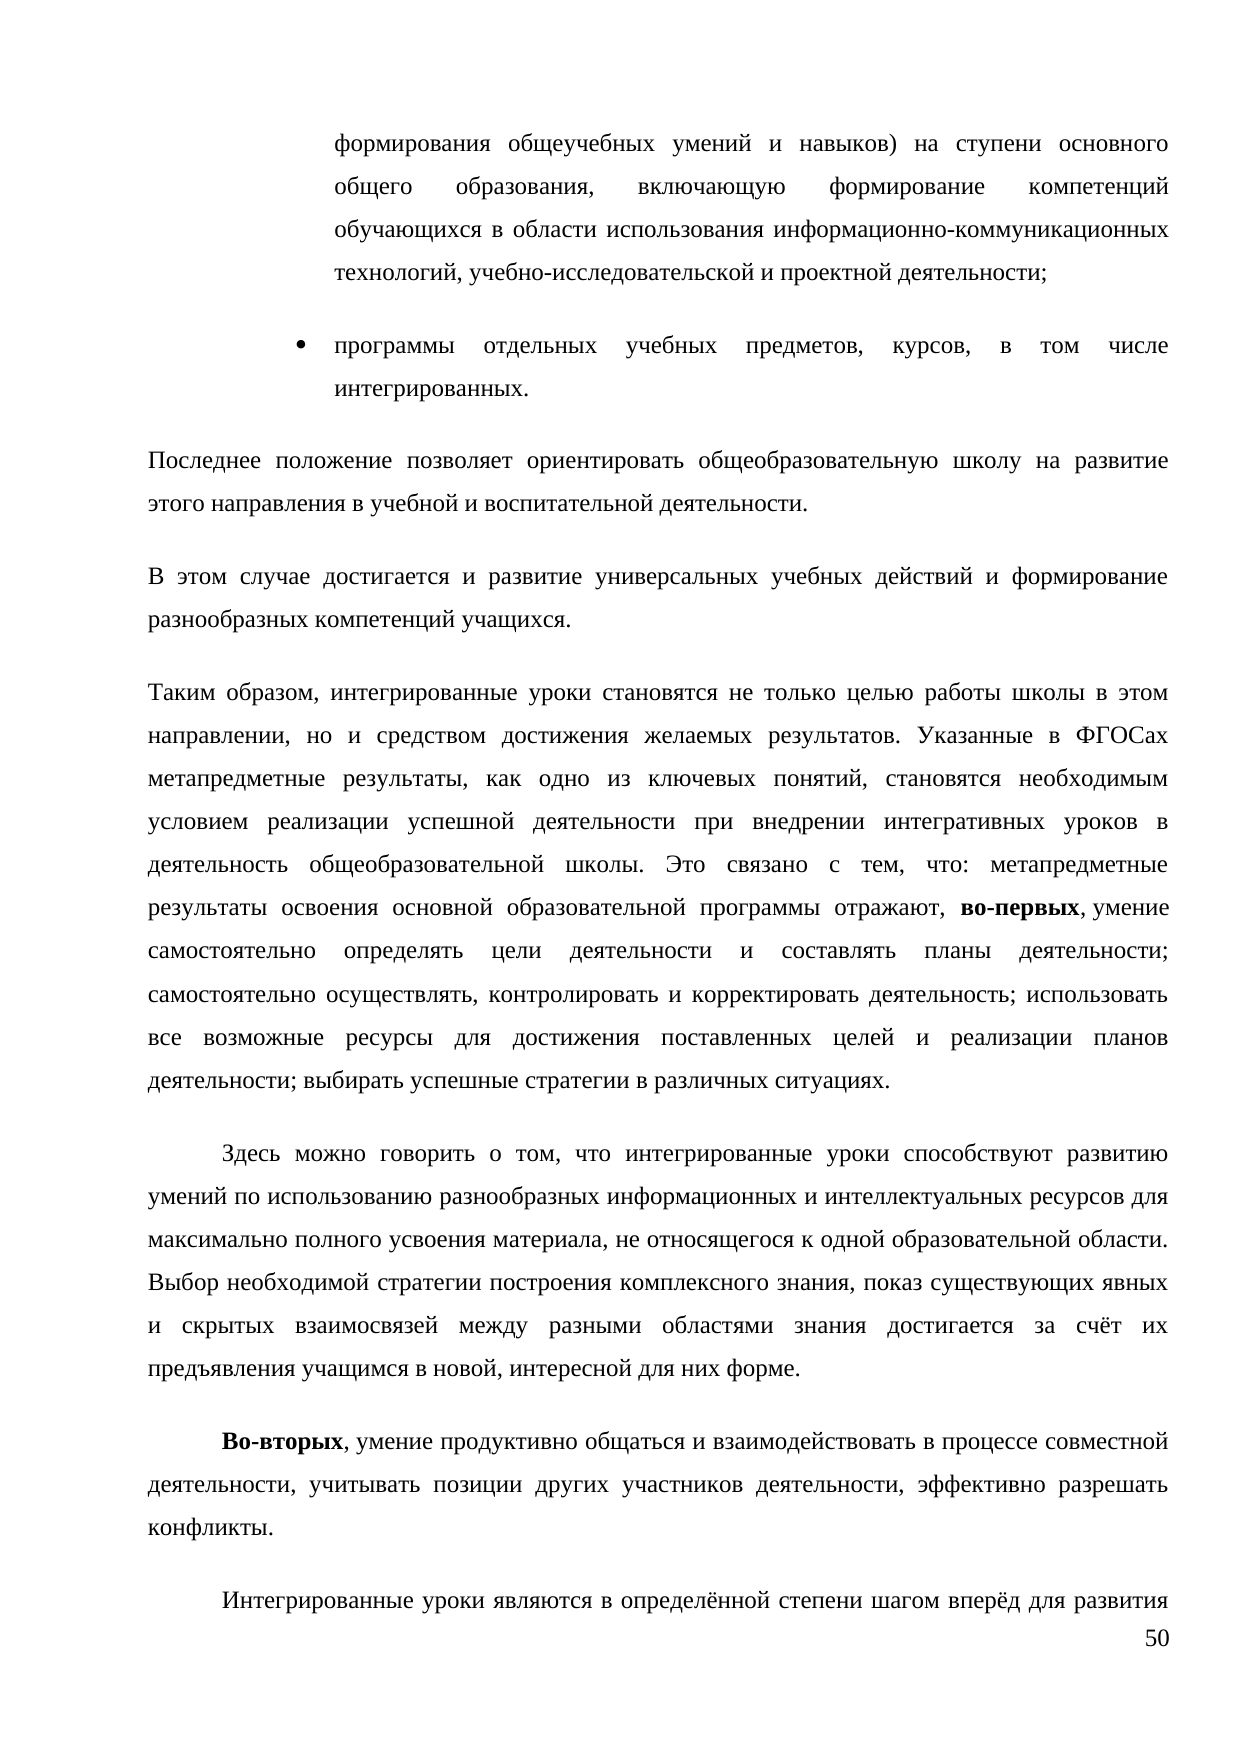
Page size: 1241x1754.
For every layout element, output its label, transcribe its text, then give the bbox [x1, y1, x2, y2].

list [297, 128, 1169, 286]
list программы отдельных учебных предметов, курсов, в том числе интегрированных. [297, 330, 1169, 402]
text Здесь можно говорить о том, что интегрированные уроки способствуют развитию умений по использованию разнообразных информационных и интеллектуальных ресурсов для максимально полного усвоения материала, не относящегося к одной образовательной области. Выбор необходимой стратегии построения комплексного знания, показ существующих явных и скрытых взаимосвязей между разными областями знания достигается за счёт их предъявления учащимся в новой, интересной для них форме. [148, 1138, 1169, 1382]
text Таким образом, интегрированные уроки становятся не только целью работы школы в этом направлении, но и средством достижения желаемых результатов. Указанные в ФГОСах метапредметные результаты, как одно из ключевых понятий, становятся необходимым условием реализации успешной деятельности при внедрении интегративных уроков в деятельность общеобразовательной школы. Это связано с тем, что: метапредметные результаты освоения основной образовательной программы отражают, во-первых, умение самостоятельно определять цели деятельности и составлять планы деятельности; самостоятельно осуществлять, контролировать и корректировать деятельность; использовать все возможные ресурсы для достижения поставленных целей и реализации планов деятельности; выбирать успешные стратегии в различных ситуациях. [148, 677, 1169, 1094]
text Последнее положение позволяет ориентировать общеобразовательную школу на развитие этого направления в учебной и воспитательной деятельности. [148, 445, 1169, 517]
text Во-вторых, умение продуктивно общаться и взаимодействовать в процессе совместной деятельности, учитывать позиции других участников деятельности, эффективно разрешать конфликты. [148, 1426, 1169, 1541]
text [148, 1585, 1169, 1613]
text В этом случае достигается и развитие универсальных учебных действий и формирование разнообразных компетенций учащихся. [148, 561, 1169, 633]
